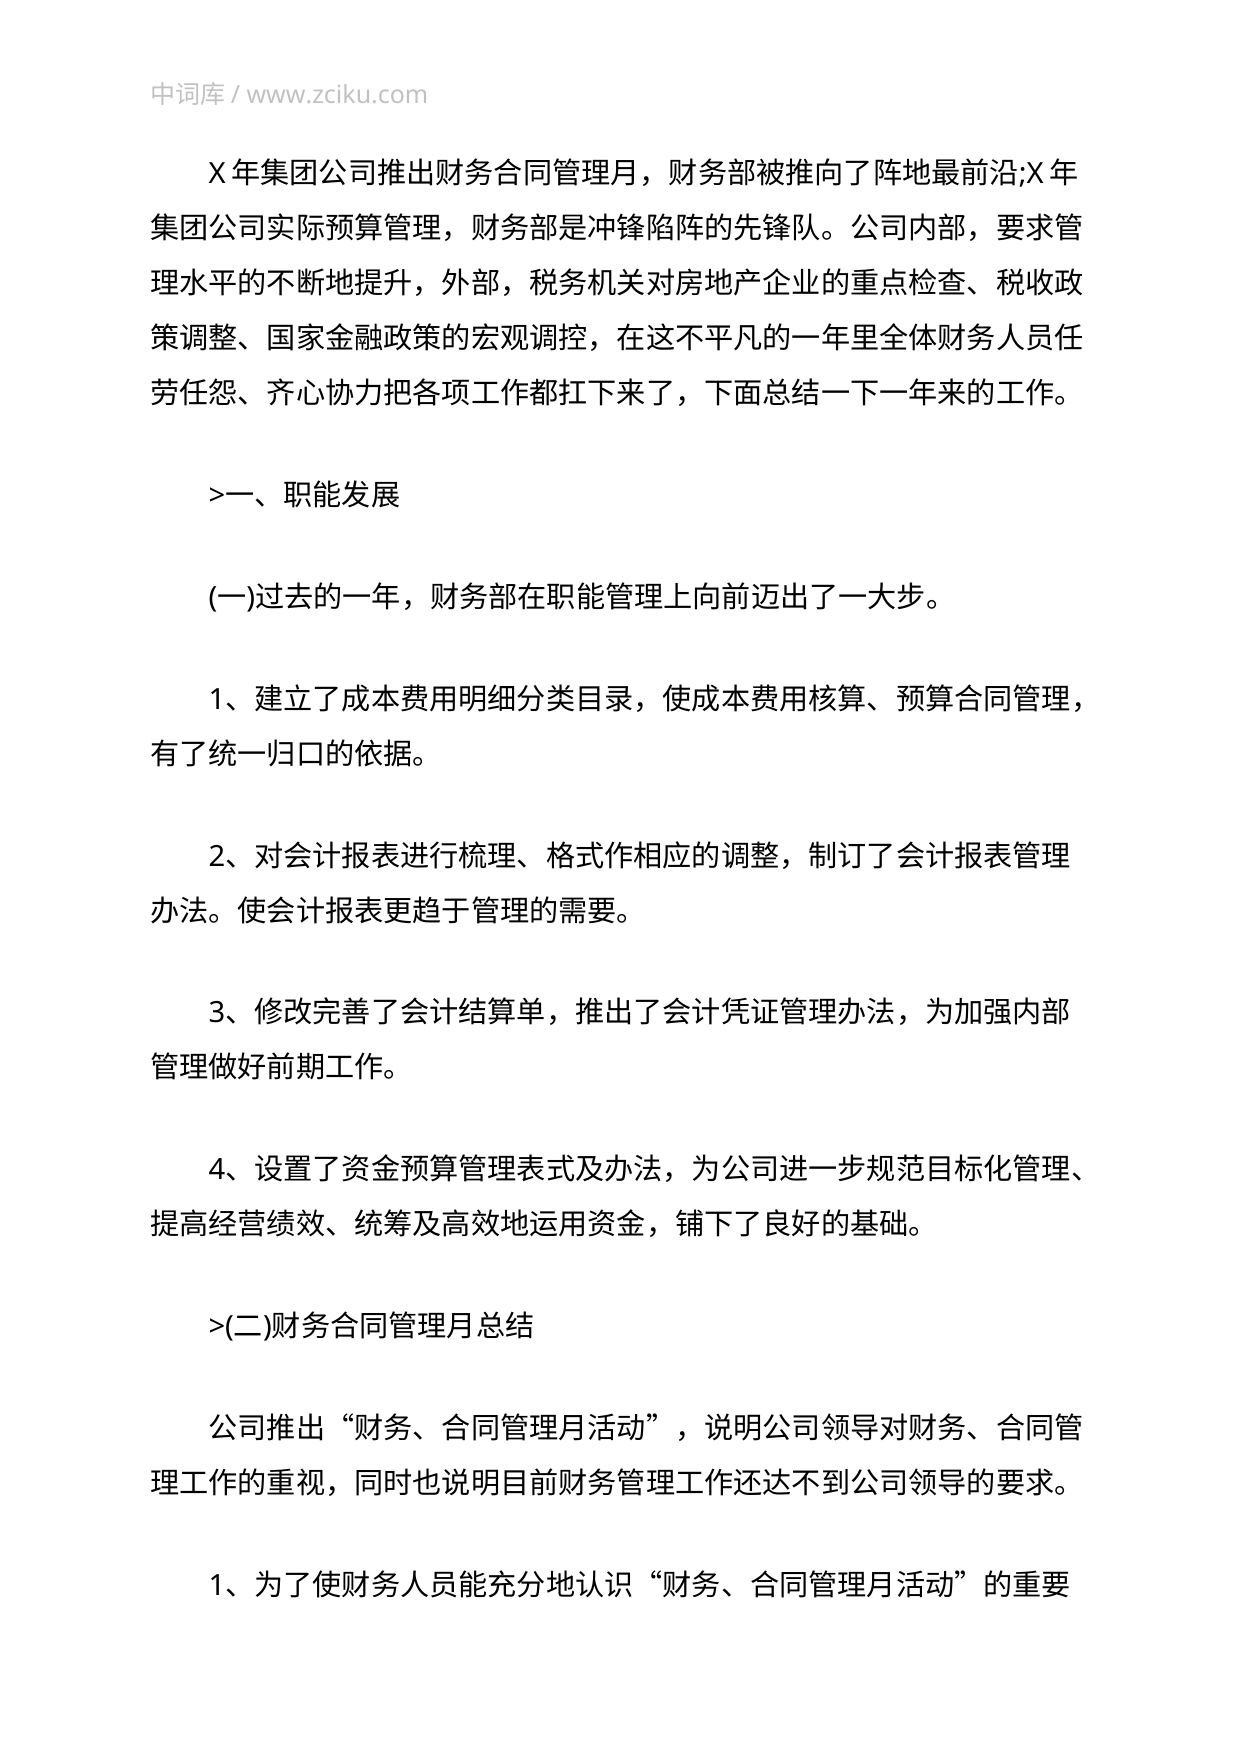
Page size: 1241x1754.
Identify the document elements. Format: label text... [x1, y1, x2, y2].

text X年集团公司推出财务合同管理月，财务部被推向了阵地最前沿;X年集团公司实际预算管理，财务部是冲锋陷阵的先锋队。公司内部，要求管理水平的不断地提升，外部，税务机关对房地产企业的重点检查、税收政策调整、国家金融政策的宏观调控，在这不平凡的一年里全体财务人员任劳任怨、齐心协力把各项工作都扛下来了，下面总结一下一年来的工作。 [150, 150, 1090, 412]
text 公司推出“财务、合同管理月活动”，说明公司领导对财务、合同管理工作的重视，同时也说明目前财务管理工作还达不到公司领导的要求。 [150, 1404, 1090, 1502]
text 1、建立了成本费用明细分类目录，使成本费用核算、预算合同管理，有了统一归口的依据。 [150, 675, 1090, 773]
text >(二)财务合同管理月总结 [150, 1302, 1090, 1345]
text 3、修改完善了会计结算单，推出了会计凭证管理办法，为加强内部管理做好前期工作。 [150, 989, 1090, 1086]
text >一、职能发展 [150, 471, 1090, 514]
text 2、对会计报表进行梳理、格式作相应的调整，制订了会计报表管理办法。使会计报表更趋于管理的需要。 [150, 832, 1090, 929]
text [150, 1561, 1090, 1603]
text 4、设置了资金预算管理表式及办法，为公司进一步规范目标化管理、提高经营绩效、统筹及高效地运用资金，铺下了良好的基础。 [150, 1146, 1090, 1243]
text (一)过去的一年，财务部在职能管理上向前迈出了一大步。 [150, 573, 1090, 616]
